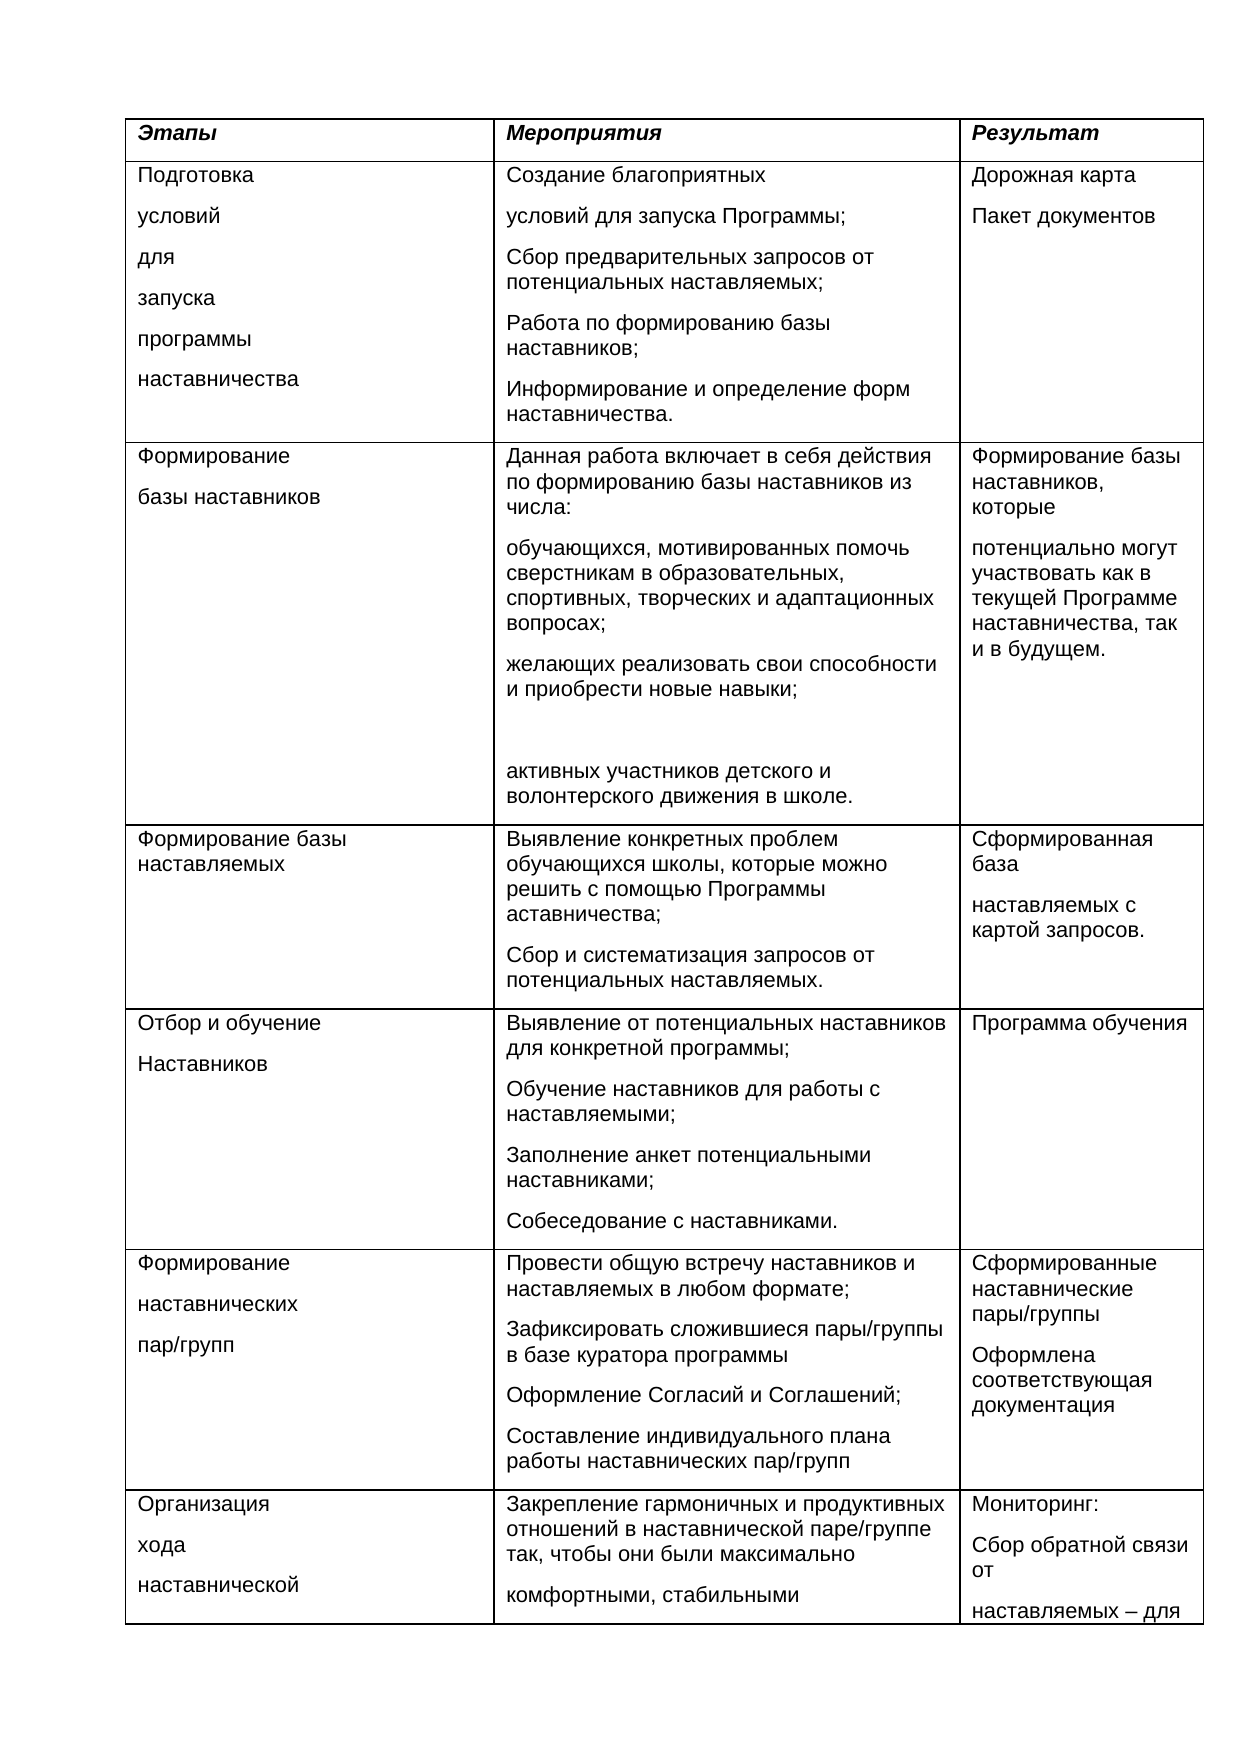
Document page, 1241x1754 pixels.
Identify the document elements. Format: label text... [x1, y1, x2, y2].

table_header Мероприятия [495, 120, 959, 161]
table_header Результат [961, 120, 1203, 161]
table_cell Программа обучения [961, 1010, 1203, 1249]
table_cell Сформированная база наставляемых с картой запросов. [961, 826, 1203, 1008]
table_header Этапы [126, 120, 493, 161]
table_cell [126, 1491, 493, 1623]
table_cell Выявление от потенциальных наставников для конкретной программы; Обучение наставников для работы с наставляемыми; Заполнение анкет потенциальными наставниками; Собеседование с наставниками. [495, 1010, 959, 1249]
table_cell Формирование базы наставников [126, 443, 493, 824]
table_cell Данная работа включает в себя действия по формированию базы наставников из числа: обучающихся, мотивированных помочь сверстникам в образовательных, спортивных, творческих и адаптационных вопросах; желающих реализовать свои способности и приобрести новые навыки; активных участников детского и волонтерского движения в школе. [495, 443, 959, 824]
table_cell Подготовка условий для запуска программы наставничества [126, 162, 493, 442]
table_cell Сформированные наставнические пары/группы Оформлена соответствующая документация [961, 1250, 1203, 1489]
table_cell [495, 1491, 959, 1623]
table_cell Создание благоприятных условий для запуска Программы; Сбор предварительных запросов от потенциальных наставляемых; Работа по формированию базы наставников; Информирование и определение форм наставничества. [495, 162, 959, 442]
table_cell Выявление конкретных проблем обучающихся школы, которые можно решить с помощью Программы аставничества; Сбор и систематизация запросов от потенциальных наставляемых. [495, 826, 959, 1008]
table_cell Формирование наставнических пар/групп [126, 1250, 493, 1489]
table_cell Провести общую встречу наставников и наставляемых в любом формате; Зафиксировать сложившиеся пары/группы в базе куратора программы Оформление Согласий и Соглашений; Составление индивидуального плана работы наставнических пар/групп [495, 1250, 959, 1489]
table_cell Отбор и обучение Наставников [126, 1010, 493, 1249]
table_cell Дорожная карта Пакет документов [961, 162, 1203, 442]
table_cell Формирование базы наставляемых [126, 826, 493, 1008]
table_cell Формирование базы наставников, которые потенциально могут участвовать как в текущей Программе наставничества, так и в будущем. [961, 443, 1203, 824]
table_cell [961, 1491, 1203, 1623]
